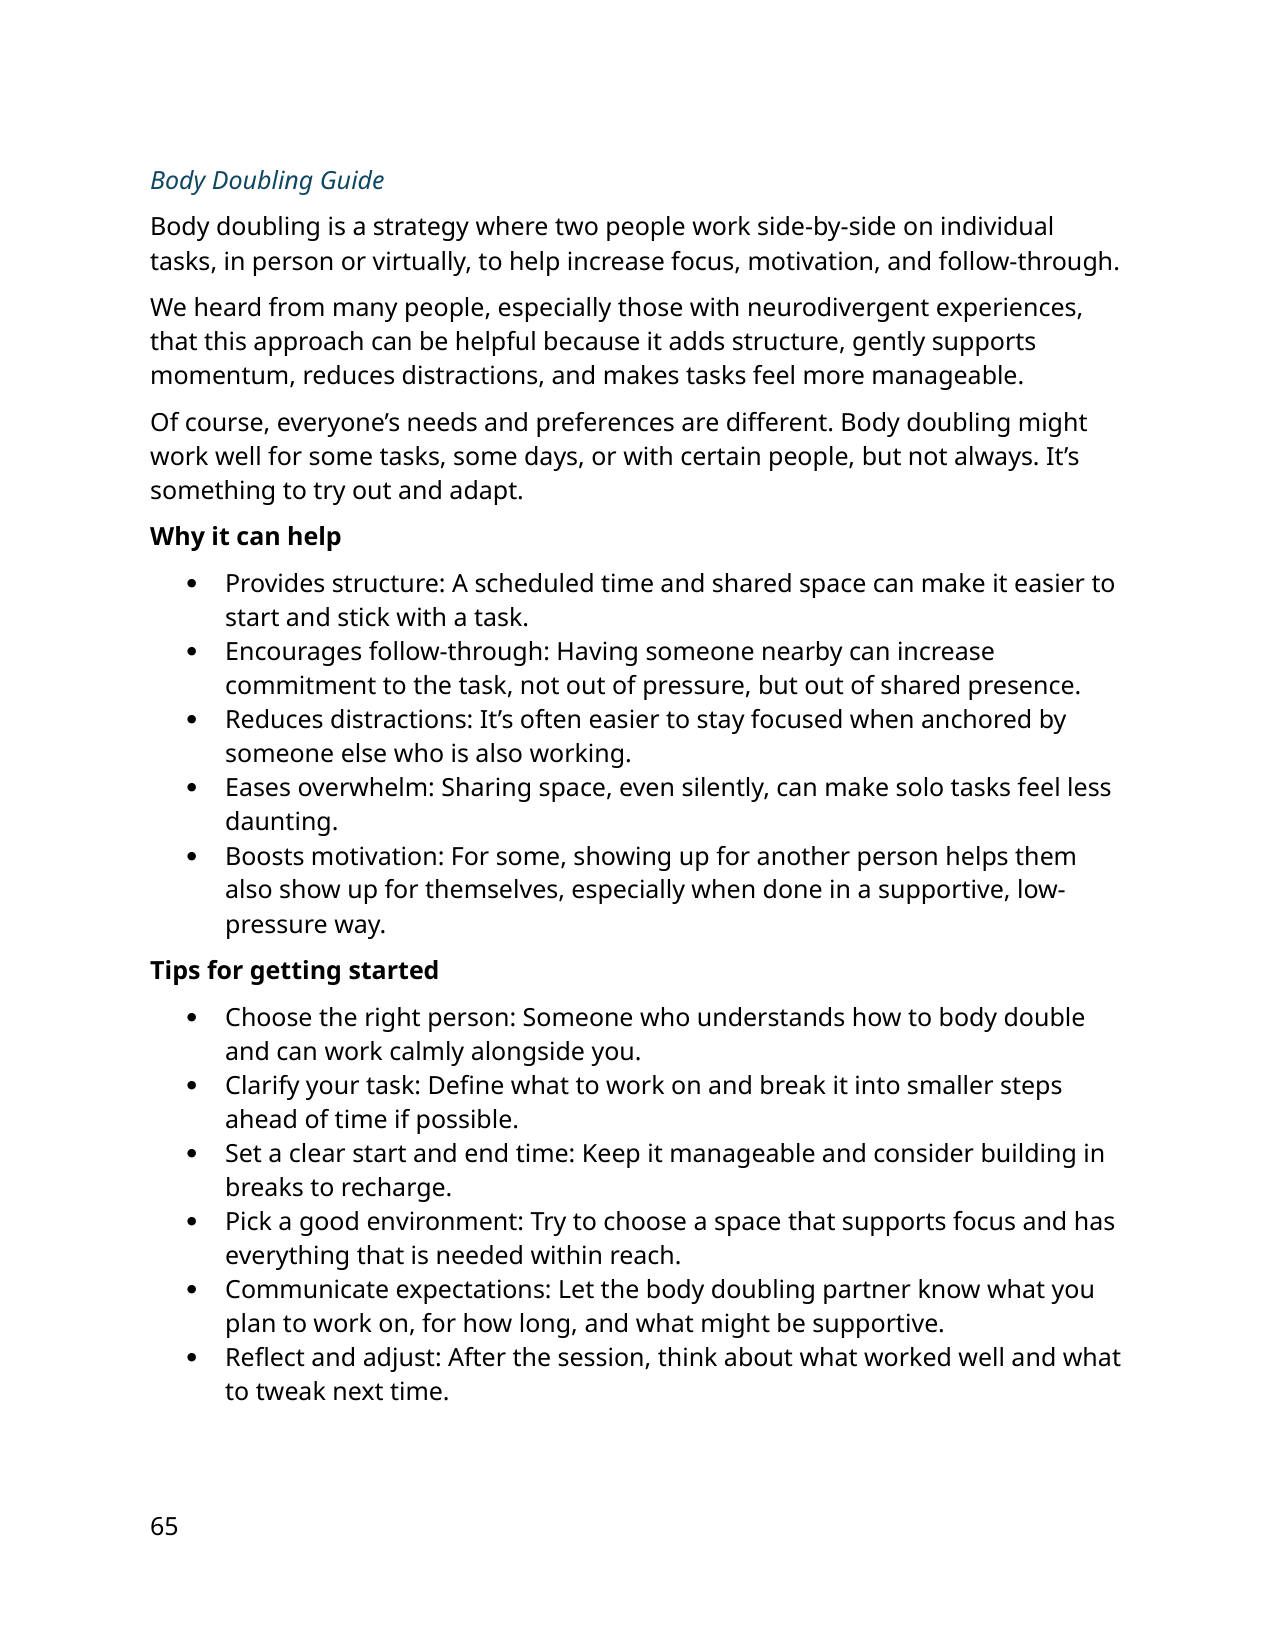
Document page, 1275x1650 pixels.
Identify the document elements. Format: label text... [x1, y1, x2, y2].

subtitle Body Doubling Guide [150, 162, 1125, 197]
list Set a clear start and end time: Keep it manageable and consider building in breaks to recharge. [187, 1136, 1125, 1204]
text Why it can help [150, 519, 1125, 553]
text Of course, everyone’s needs and preferences are different. Body doubling might work well for some tasks, some days, or with certain people, but not always. It’s something to try out and adapt. [150, 404, 1125, 507]
list Clarify your task: Define what to work on and break it into smaller steps ahead of time if possible. [187, 1067, 1125, 1136]
list Reflect and adjust: After the session, think about what worked well and what to tweak next time. [187, 1340, 1125, 1408]
list Communicate expectations: Let the body doubling partner know what you plan to work on, for how long, and what might be supportive. [187, 1272, 1125, 1340]
text Tips for getting started [150, 953, 1125, 987]
list Provides structure: A scheduled time and shared space can make it easier to start and stick with a task. [187, 566, 1125, 634]
list Encourages follow-through: Having someone nearby can increase commitment to the task, not out of pressure, but out of shared presence. [187, 634, 1125, 702]
text Body doubling is a strategy where two people work side-by-side on individual tasks, in person or virtually, to help increase focus, motivation, and follow-through. [150, 209, 1125, 277]
text We heard from many people, especially those with neurodivergent experiences, that this approach can be helpful because it adds structure, gently supports momentum, reduces distractions, and makes tasks feel more manageable. [150, 290, 1125, 392]
list Eases overwhelm: Sharing space, even silently, can make solo tasks feel less daunting. [187, 770, 1125, 838]
list Choose the right person: Someone who understands how to body double and can work calmly alongside you. [187, 999, 1125, 1067]
list Pick a good environment: Try to choose a space that supports focus and has everything that is needed within reach. [187, 1204, 1125, 1272]
list Reduces distractions: It’s often easier to stay focused when anchored by someone else who is also working. [187, 702, 1125, 770]
list Boosts motivation: For some, showing up for another person helps them also show up for themselves, especially when done in a supportive, low-pressure way. [187, 838, 1125, 940]
